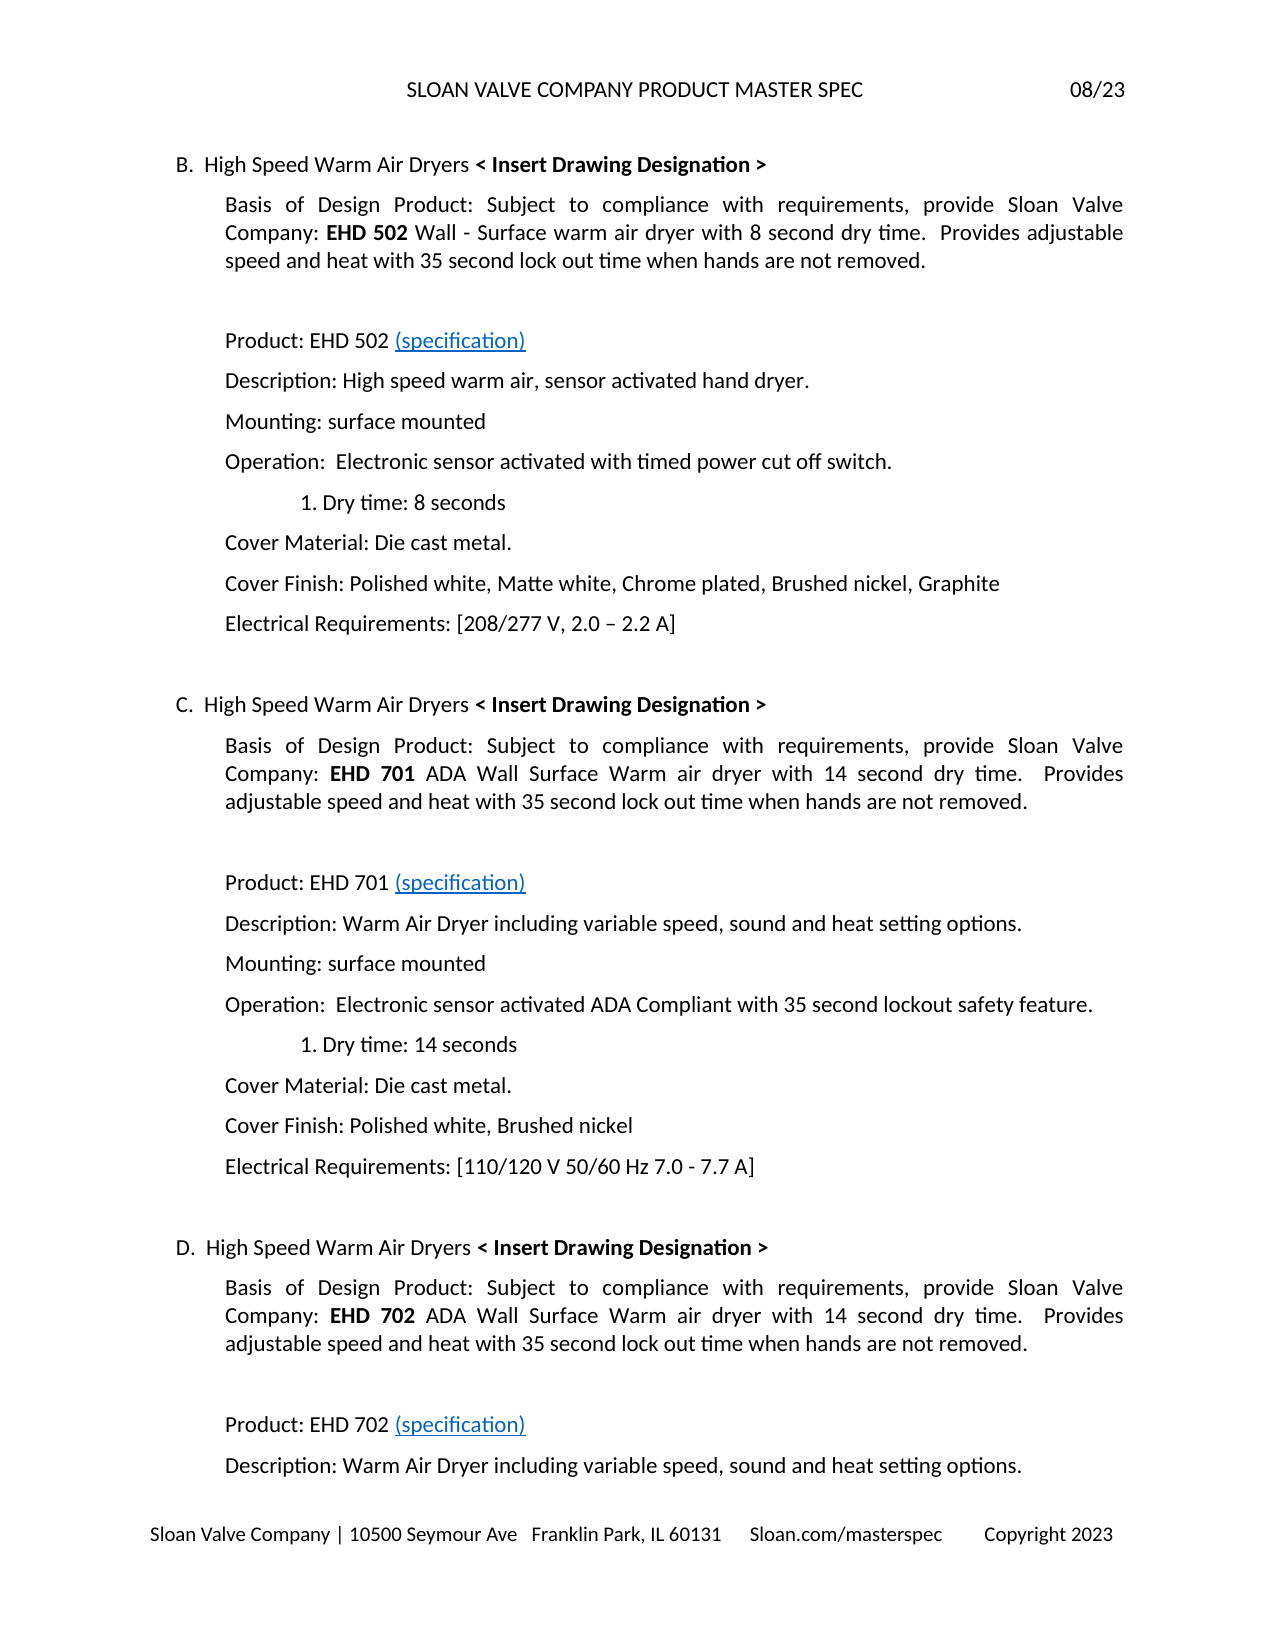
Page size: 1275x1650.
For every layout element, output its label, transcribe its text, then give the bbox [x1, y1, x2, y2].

text 1. Dry time: 8 seconds [150, 488, 1125, 516]
text Basis of Design Product: Subject to compliance with requirements, provide Sloan Valve Company: EHD 502 Wall - Surface warm air dryer with 8 second dry time. Provides adjustable speed and heat with 35 second lock out time when hands are not removed. [225, 191, 1125, 274]
text Electrical Requirements: [208/277 V, 2.0 – 2.2 A] [150, 609, 1125, 638]
text Product: EHD 702 (specification) [150, 1411, 1125, 1438]
text Cover Material: Die cast metal. [150, 528, 1125, 557]
text Mounting: surface mounted [150, 407, 1125, 435]
text Product: EHD 502 (specification) [150, 326, 1125, 354]
text B. High Speed Warm Air Dryers < Insert Drawing Designation > [150, 150, 1125, 178]
text Electrical Requirements: [110/120 V 50/60 Hz 7.0 - 7.7 A] [150, 1152, 1125, 1180]
text C. High Speed Warm Air Dryers < Insert Drawing Designation > [150, 691, 1125, 719]
text Basis of Design Product: Subject to compliance with requirements, provide Sloan Valve Company: EHD 701 ADA Wall Surface Warm air dryer with 14 second dry time. Provides adjustable speed and heat with 35 second lock out time when hands are not removed. [225, 731, 1125, 815]
text Mounting: surface mounted [150, 949, 1125, 977]
text Description: Warm Air Dryer including variable speed, sound and heat setting options. [150, 1451, 1125, 1479]
text 1. Dry time: 14 seconds [150, 1030, 1125, 1058]
text Cover Finish: Polished white, Matte white, Chrome plated, Brushed nickel, Graphite [225, 569, 1125, 597]
text Description: High speed warm air, sensor activated hand dryer. [150, 366, 1125, 394]
text Product: EHD 701 (specification) [150, 868, 1125, 896]
text Operation: Electronic sensor activated with timed power cut off switch. [150, 447, 1125, 476]
text Cover Finish: Polished white, Brushed nickel [225, 1111, 1125, 1139]
text Description: Warm Air Dryer including variable speed, sound and heat setting options. [150, 909, 1125, 937]
text Basis of Design Product: Subject to compliance with requirements, provide Sloan Valve Company: EHD 702 ADA Wall Surface Warm air dryer with 14 second dry time. Provides adjustable speed and heat with 35 second lock out time when hands are not removed. [225, 1273, 1125, 1357]
text Operation: Electronic sensor activated ADA Compliant with 35 second lockout safety feature. [225, 990, 1125, 1018]
text D. High Speed Warm Air Dryers < Insert Drawing Designation > [150, 1233, 1125, 1261]
text Cover Material: Die cast metal. [150, 1071, 1125, 1099]
